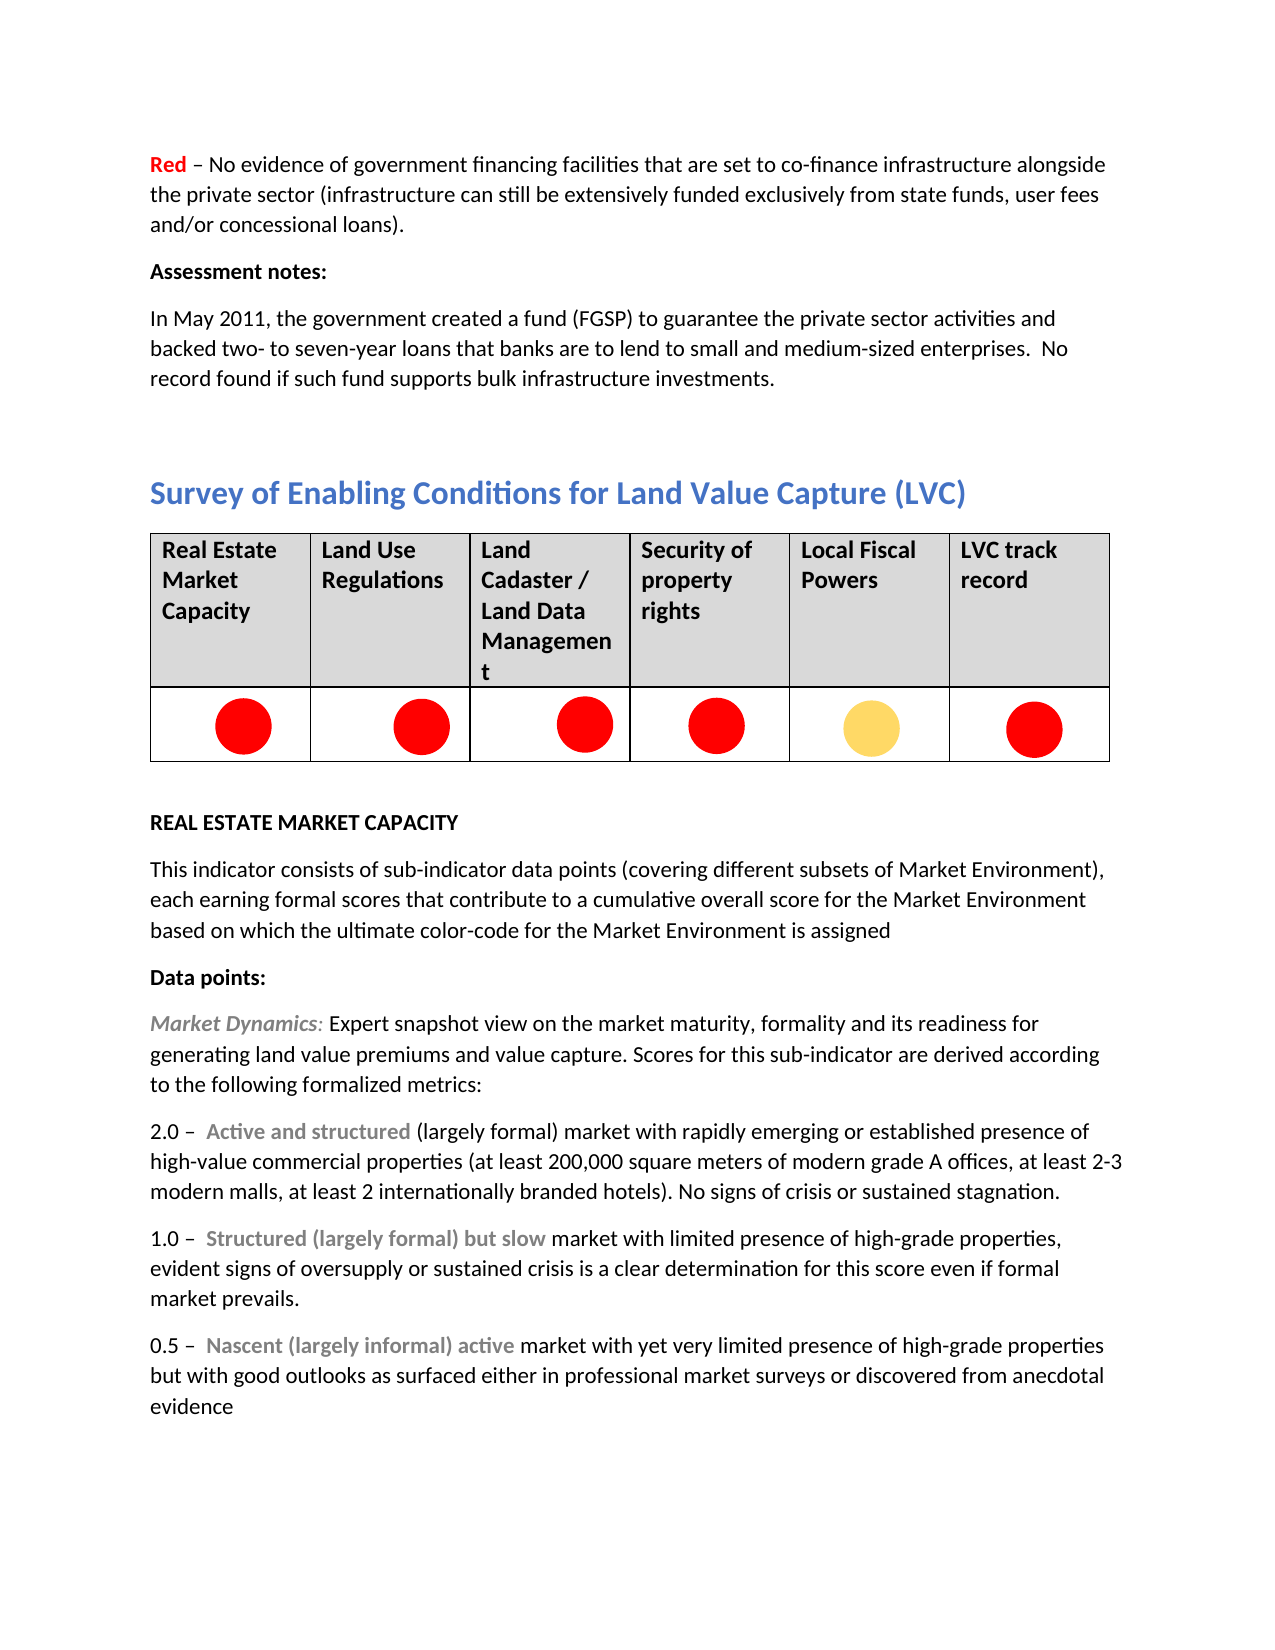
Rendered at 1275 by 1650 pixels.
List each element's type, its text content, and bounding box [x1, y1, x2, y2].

text In May 2011, the government created a fund (FGSP) to guarantee the private sector activities and backed two- to seven-year loans that banks are to lend to small and medium-sized enterprises. No record found if such fund supports bulk infrastructure investments. [150, 304, 1125, 393]
text 2.0 – Active and structured (largely formal) market with rapidly emerging or established presence of high-value commercial properties (at least 200,000 square meters of modern grade A offices, at least 2-3 modern malls, at least 2 internationally branded hotels). No signs of crisis or sustained stagnation. [150, 1117, 1125, 1205]
text Red – No evidence of government financing facilities that are set to co-finance infrastructure alongside the private sector (infrastructure can still be extensively funded exclusively from state funds, user fees and/or concessional loans). [150, 150, 1125, 238]
text Survey of Enabling Conditions for Land Value Capture (LVC) [150, 472, 1125, 513]
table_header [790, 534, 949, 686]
text Market Dynamics: Expert snapshot view on the market maturity, formality and its readiness for generating land value premiums and value capture. Scores for this sub-indicator are derived according to the following formalized metrics: [150, 1009, 1125, 1098]
text 0.5 – Nascent (largely informal) active market with yet very limited presence of high-grade properties but with good outlooks as surfaced either in professional market surveys or discovered from anecdotal evidence [150, 1331, 1125, 1420]
text REAL ESTATE MARKET CAPACITY [150, 808, 1125, 836]
text Assessment notes: [150, 257, 1125, 285]
text This indicator consists of sub-indicator data points (covering different subsets of Market Environment), each earning formal scores that contribute to a cumulative overall score for the Market Environment based on which the ultimate color-code for the Market Environment is assigned [150, 855, 1125, 944]
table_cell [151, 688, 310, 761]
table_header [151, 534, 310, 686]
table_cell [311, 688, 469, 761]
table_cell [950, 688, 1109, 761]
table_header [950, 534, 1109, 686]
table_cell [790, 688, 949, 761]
text Data points: [150, 963, 1125, 991]
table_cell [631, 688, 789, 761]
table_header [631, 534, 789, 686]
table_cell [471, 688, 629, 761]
text 1.0 – Structured (largely formal) but slow market with limited presence of high-grade properties, evident signs of oversupply or sustained crisis is a clear determination for this score even if formal market prevails. [150, 1224, 1125, 1312]
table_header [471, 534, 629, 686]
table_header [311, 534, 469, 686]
